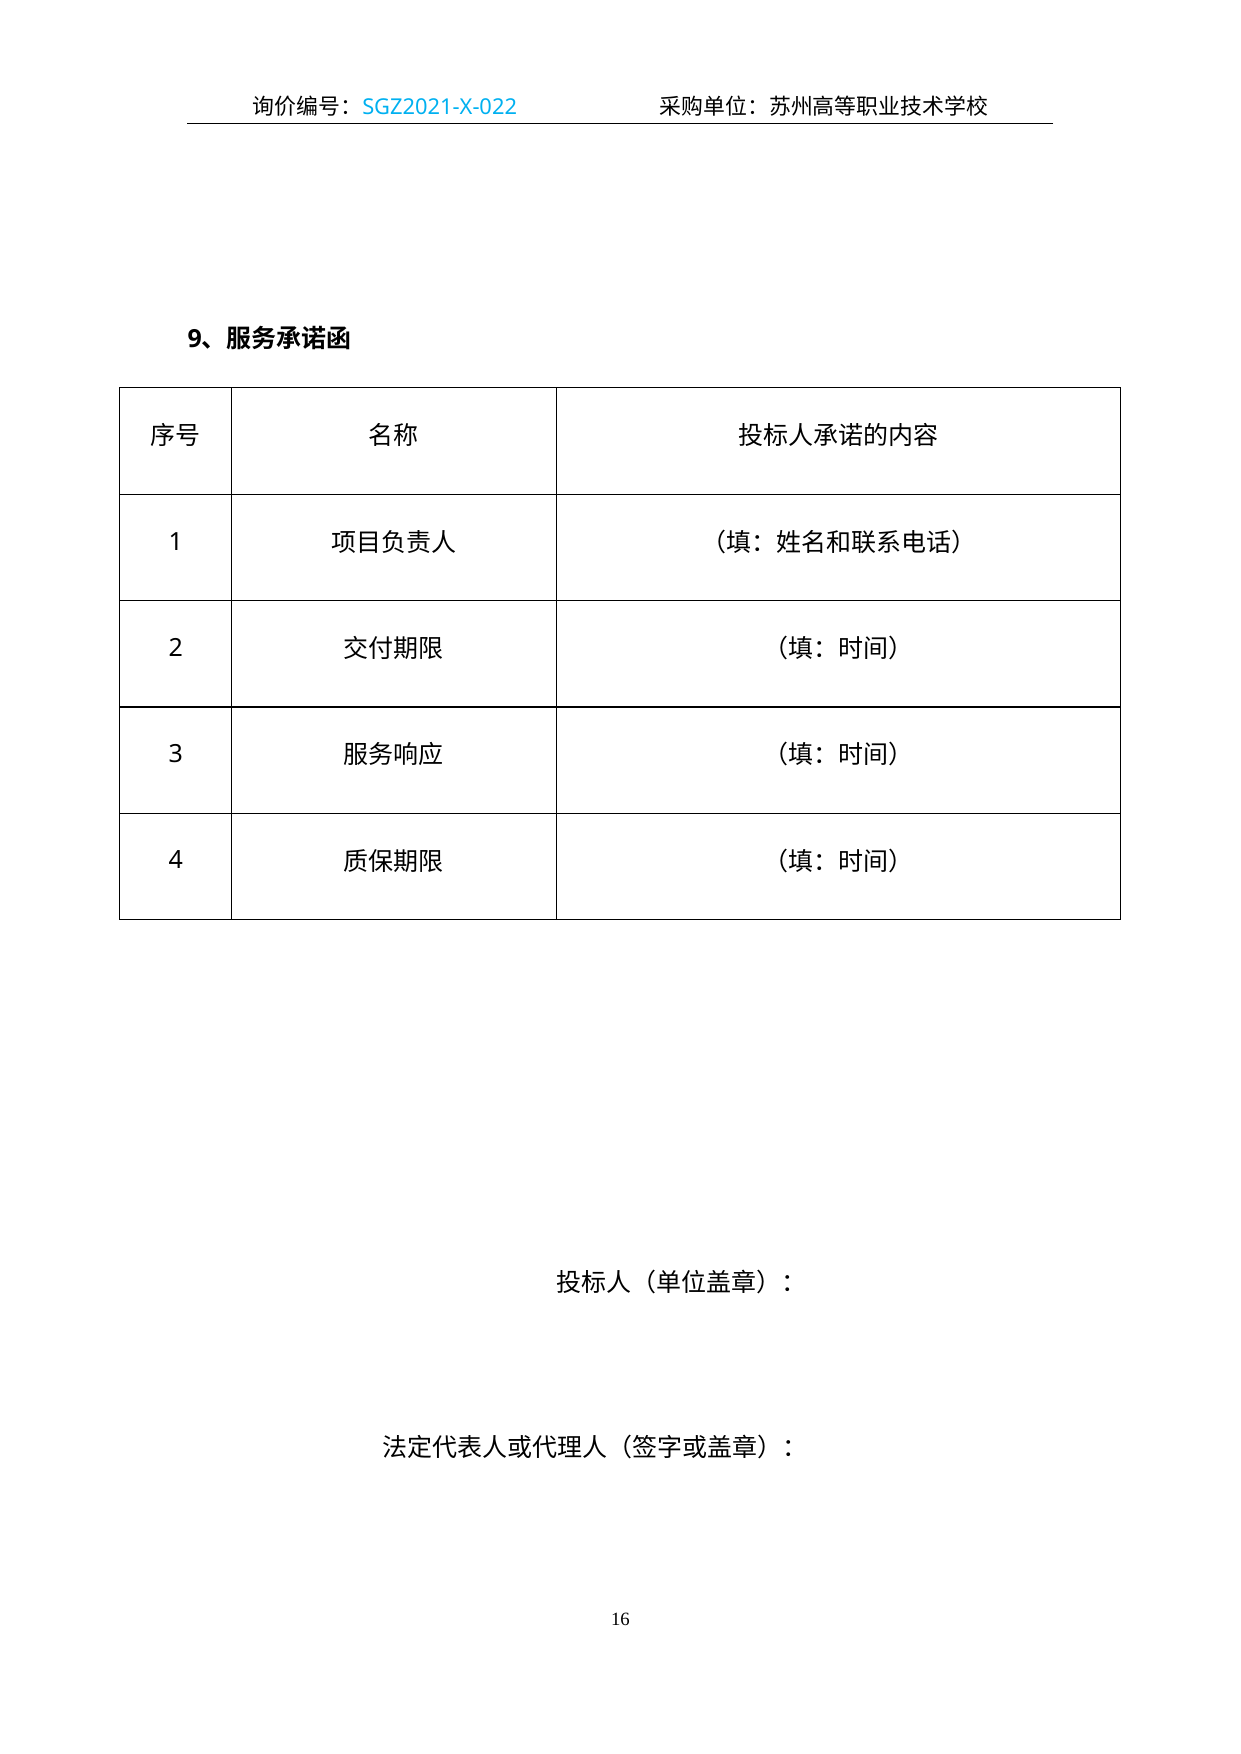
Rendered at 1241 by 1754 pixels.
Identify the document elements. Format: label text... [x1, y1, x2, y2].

text 法定代表人或代理人（签字或盖章）： [187, 1413, 1053, 1478]
table_header 投标人承诺的内容 [557, 388, 1120, 494]
table_cell 交付期限 [232, 601, 556, 706]
table_cell （填：时间） [557, 601, 1120, 706]
table_header 序号 [120, 388, 231, 494]
table_cell 2 [120, 601, 231, 706]
table_cell 服务响应 [232, 708, 556, 813]
table_cell 项目负责人 [232, 495, 556, 600]
table_cell 质保期限 [232, 814, 556, 919]
table_header 名称 [232, 388, 556, 494]
text 9、服务承诺函 [187, 304, 1053, 369]
table_cell （填：姓名和联系电话） [557, 495, 1120, 600]
text 投标人（单位盖章）： [187, 1248, 1053, 1313]
table_cell 1 [120, 495, 231, 600]
table_cell （填：时间） [557, 708, 1120, 813]
table_cell （填：时间） [557, 814, 1120, 919]
table_cell 3 [120, 708, 231, 813]
table_cell 4 [120, 814, 231, 919]
